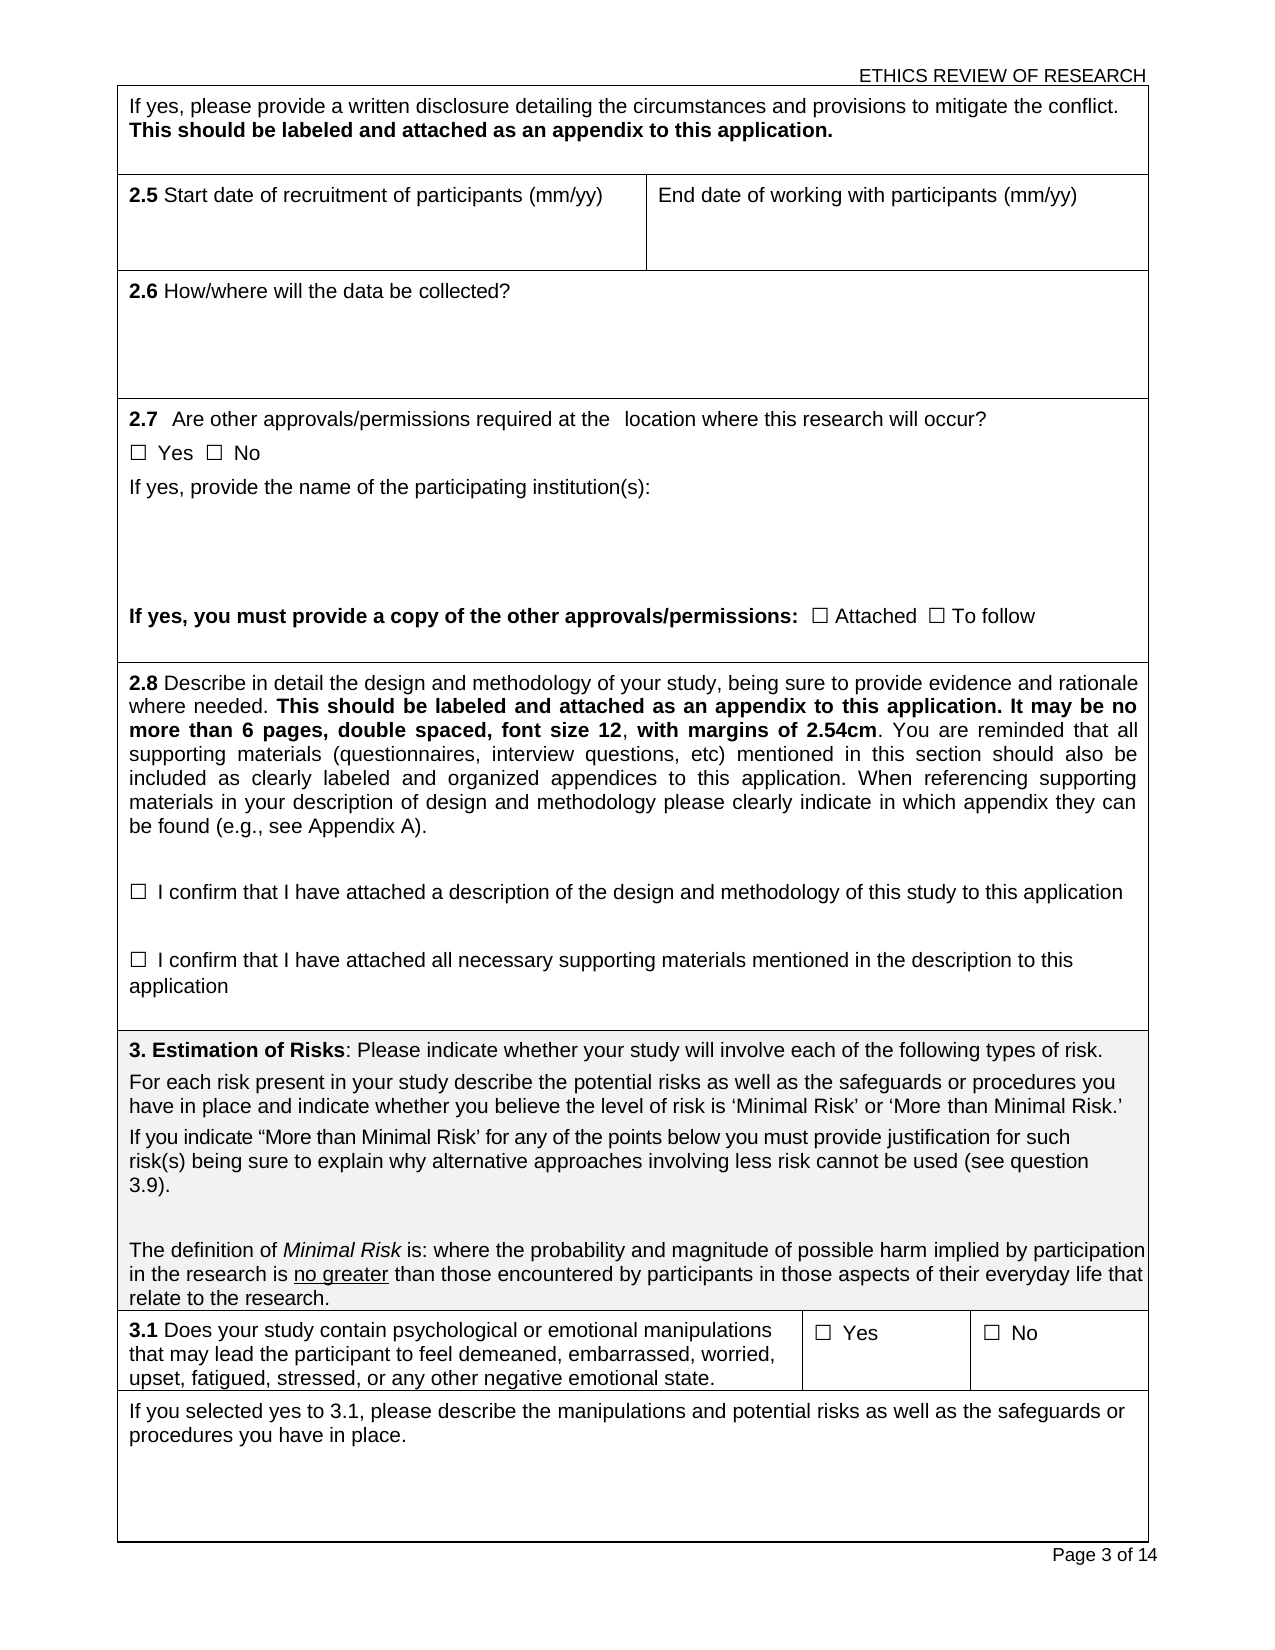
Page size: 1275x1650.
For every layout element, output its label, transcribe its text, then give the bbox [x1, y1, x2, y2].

table_cell 2.7 Are other approvals/permissions required at the location where this research will occur? ☐ Yes ☐ No If yes, provide the name of the participating institution(s): If yes, you must provide a copy of the other approvals/permissions: ☐ Attached ☐ To follow [118, 399, 1148, 662]
table_cell 2.8 Describe in detail the design and methodology of your study, being sure to provide evidence and rationale where needed. This should be labeled and attached as an appendix to this application. It may be no more than 6 pages, double spaced, font size 12, with margins of 2.54cm. You are reminded that all supporting materials (questionnaires, interview questions, etc) mentioned in this section should also be included as clearly labeled and organized appendices to this application. When referencing supporting materials in your description of design and methodology please clearly indicate in which appendix they can be found (e.g., see Appendix A). ☐ I confirm that I have attached a description of the design and methodology of this study to this application ☐ I confirm that I have attached all necessary supporting materials mentioned in the description to this application [118, 663, 1148, 1029]
table_cell 3. Estimation of Risks: Please indicate whether your study will involve each of the following types of risk. For each risk present in your study describe the potential risks as well as the safeguards or procedures you have in place and indicate whether you believe the level of risk is ‘Minimal Risk’ or ‘More than Minimal Risk.’ If you indicate “More than Minimal Risk’ for any of the points below you must provide justification for such risk(s) being sure to explain why alternative approaches involving less risk cannot be used (see question 3.9). The definition of Minimal Risk is: where the probability and magnitude of possible harm implied by participation in the research is no greater than those encountered by participants in those aspects of their everyday life that relate to the research. [118, 1031, 1148, 1310]
table_cell ☐ No [971, 1311, 1148, 1390]
table_cell 2.5 Start date of recruitment of participants (mm/yy) [118, 175, 646, 270]
table_cell 3.1 Does your study contain psychological or emotional manipulations that may lead the participant to feel demeaned, embarrassed, worried, upset, fatigued, stressed, or any other negative emotional state. [118, 1311, 802, 1390]
table_cell ☐ Yes [803, 1311, 970, 1390]
table_cell 2.6 How/where will the data be collected? [118, 271, 1148, 398]
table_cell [118, 1391, 1148, 1541]
table_cell End date of working with participants (mm/yy) [647, 175, 1148, 270]
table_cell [118, 86, 1148, 174]
